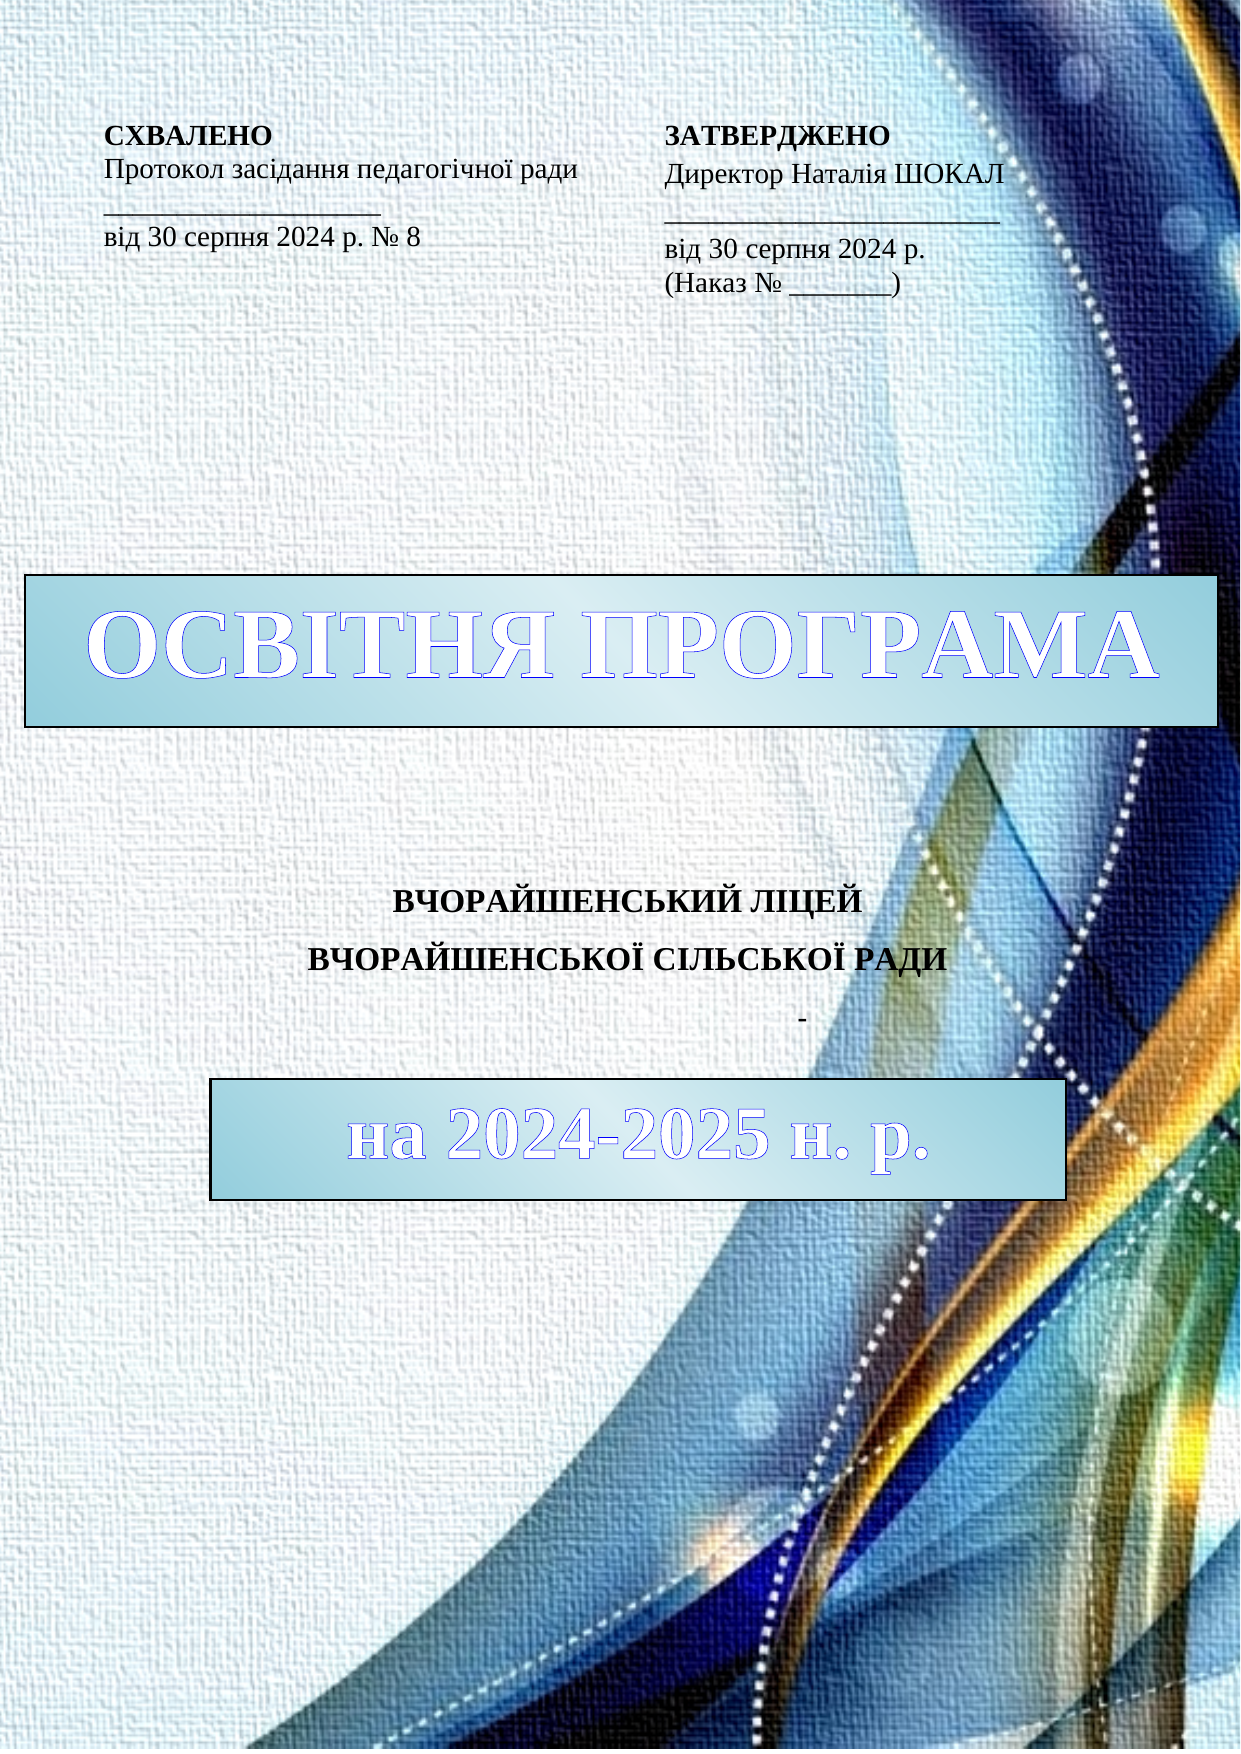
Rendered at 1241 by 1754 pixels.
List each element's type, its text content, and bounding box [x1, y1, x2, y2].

picture [0, 0, 1241, 1749]
text _______________________ [664, 193, 1163, 227]
text від 30 серпня 2024 р. № 8 [103, 219, 591, 252]
text СХВАЛЕНО [103, 118, 591, 152]
text ЗАТВЕРДЖЕНО [664, 118, 1163, 152]
text (Наказ № _______) [664, 265, 1152, 298]
text від 30 серпня 2024 р. [664, 231, 1152, 265]
text Протокол засідання педагогічної ради ___________________ [103, 152, 591, 219]
text - [797, 1001, 1163, 1034]
text Директор Наталія ШОКАЛ [664, 156, 1163, 189]
text ВЧОРАЙШЕНСЬКОЇ СІЛЬСЬКОЇ РАДИ [103, 939, 1152, 977]
text ВЧОРАЙШЕНСЬКИЙ ЛІЦЕЙ [103, 881, 1152, 920]
